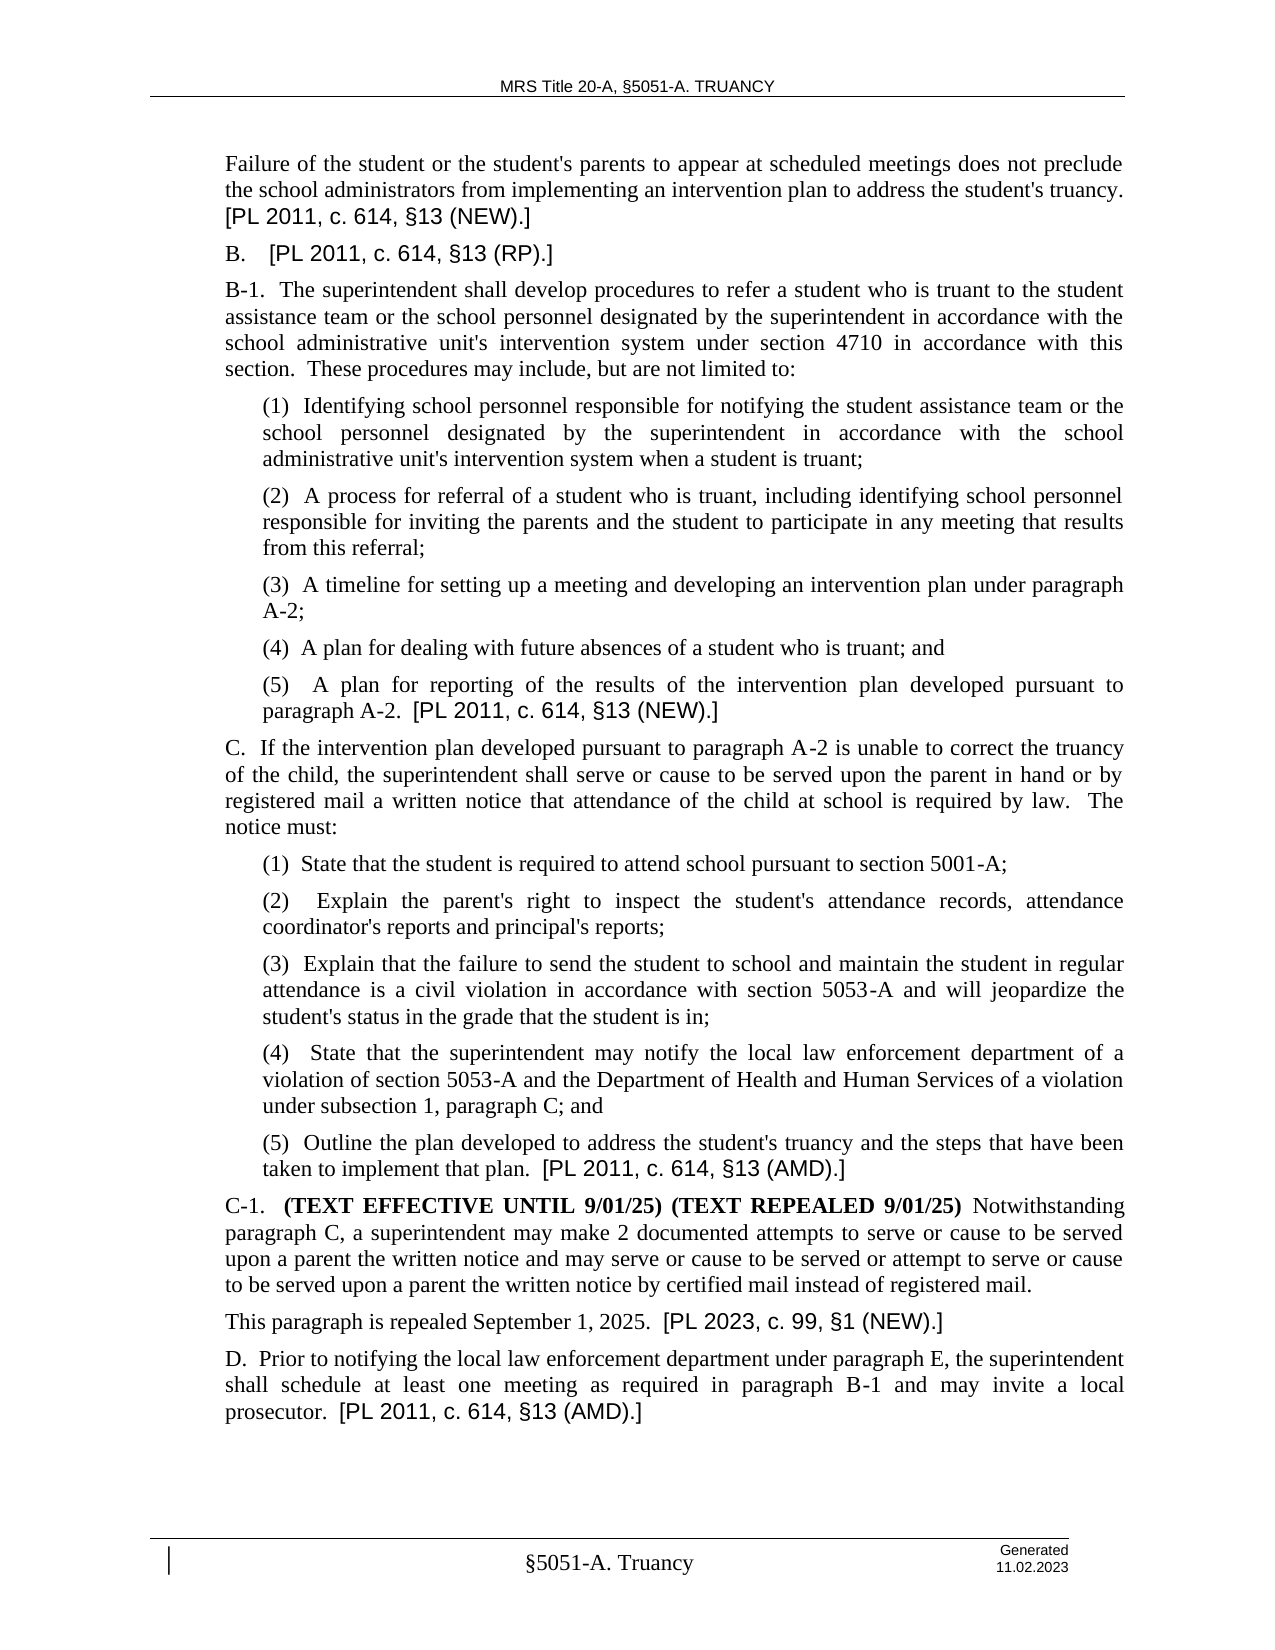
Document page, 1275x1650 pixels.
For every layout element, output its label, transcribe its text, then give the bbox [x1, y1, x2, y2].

text (5) A plan for reporting of the results of the intervention plan developed pursuant to paragraph A‑2. [PL 2011, c. 614, §13 (NEW).] [262, 671, 1125, 724]
text (3) A timeline for setting up a meeting and developing an intervention plan under paragraph A‑2; [262, 571, 1125, 624]
text (2) Explain the parent's right to inspect the student's attendance records, attendance coordinator's reports and principal's reports; [262, 887, 1125, 939]
text B-1. The superintendent shall develop procedures to refer a student who is truant to the student assistance team or the school personnel designated by the superintendent in accordance with the school administrative unit's intervention system under section 4710 in accordance with this section. These procedures may include, but are not limited to: [225, 276, 1125, 382]
text D. Prior to notifying the local law enforcement department under paragraph E, the superintendent shall schedule at least one meeting as required in paragraph B‑1 and may invite a local prosecutor. [PL 2011, c. 614, §13 (AMD).] [225, 1345, 1125, 1424]
text (1) State that the student is required to attend school pursuant to section 5001‑A; [262, 850, 1125, 876]
text (5) Outline the plan developed to address the student's truancy and the steps that have been taken to implement that plan. [PL 2011, c. 614, §13 (AMD).] [262, 1129, 1125, 1182]
text C-1. (TEXT EFFECTIVE UNTIL 9/01/25) (TEXT REPEALED 9/01/25) Notwithstanding paragraph C, a superintendent may make 2 documented attempts to serve or cause to be served upon a parent the written notice and may serve or cause to be served or attempt to serve or cause to be served upon a parent the written notice by certified mail instead of registered mail. [225, 1192, 1125, 1298]
text (2) A process for referral of a student who is truant, including identifying school personnel responsible for inviting the parents and the student to participate in any meeting that results from this referral; [262, 482, 1125, 561]
text Failure of the student or the student's parents to appear at scheduled meetings does not preclude the school administrators from implementing an intervention plan to address the student's truancy. [PL 2011, c. 614, §13 (NEW).] [225, 150, 1125, 229]
text (4) A plan for dealing with future absences of a student who is truant; and [262, 634, 1125, 661]
text (4) State that the superintendent may notify the local law enforcement department of a violation of section 5053‑A and the Department of Health and Human Services of a violation under subsection 1, paragraph C; and [262, 1039, 1125, 1118]
text C. If the intervention plan developed pursuant to paragraph A‑2 is unable to correct the truancy of the child, the superintendent shall serve or cause to be served upon the parent in hand or by registered mail a written notice that attendance of the child at school is required by law. The notice must: [225, 734, 1125, 840]
text (3) Explain that the failure to send the student to school and maintain the student in regular attendance is a civil violation in accordance with section 5053‑A and will jeopardize the student's status in the grade that the student is in; [262, 950, 1125, 1029]
text This paragraph is repealed September 1, 2025. [PL 2023, c. 99, §1 (NEW).] [225, 1308, 1125, 1334]
text B. [PL 2011, c. 614, §13 (RP).] [225, 239, 1125, 266]
text (1) Identifying school personnel responsible for notifying the student assistance team or the school personnel designated by the superintendent in accordance with the school administrative unit's intervention system when a student is truant; [262, 392, 1125, 471]
